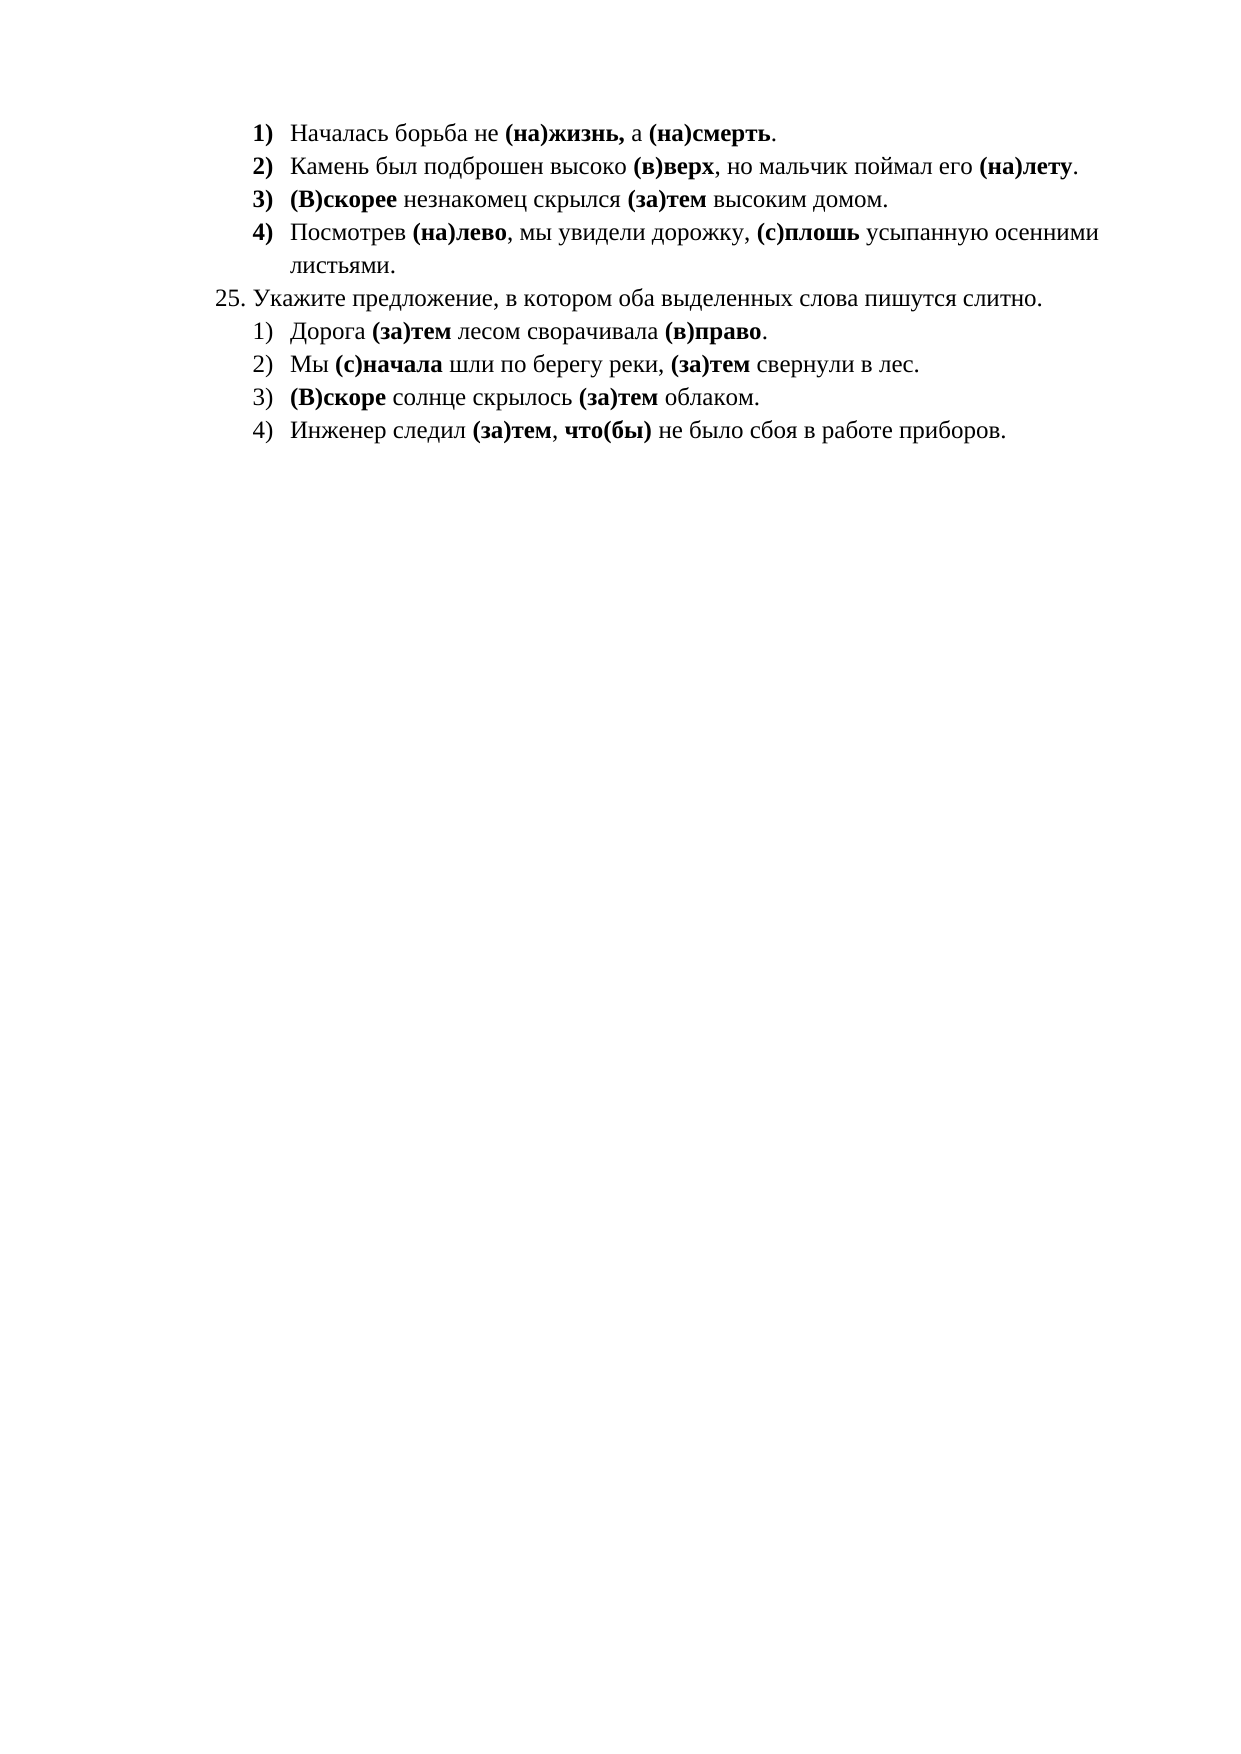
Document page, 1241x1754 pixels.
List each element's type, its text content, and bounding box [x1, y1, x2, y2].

list Укажите предложение, в котором оба выделенных слова пишутся слитно. [215, 283, 1152, 312]
list (В)скорее незнакомец скрылся (за)тем высоким домом. [252, 184, 1152, 213]
list Дорога (за)тем лесом сворачивала (в)право. [252, 316, 1152, 345]
list Камень был подброшен высоко (в)верх, но мальчик поймал его (на)лету. [252, 151, 1152, 180]
list Началась борьба не (на)жизнь, а (на)смерть. [252, 118, 1152, 147]
list Мы (с)начала шли по берегу реки, (за)тем свернули в лес. [252, 349, 1152, 378]
list Посмотрев (на)лево, мы увидели дорожку, (с)плошь усыпанную осенними листьями. [252, 217, 1152, 279]
list Инженер следил (за)тем, что(бы) не было сбоя в работе приборов. [252, 415, 1152, 444]
list (В)скоре солнце скрылось (за)тем облаком. [252, 382, 1152, 411]
